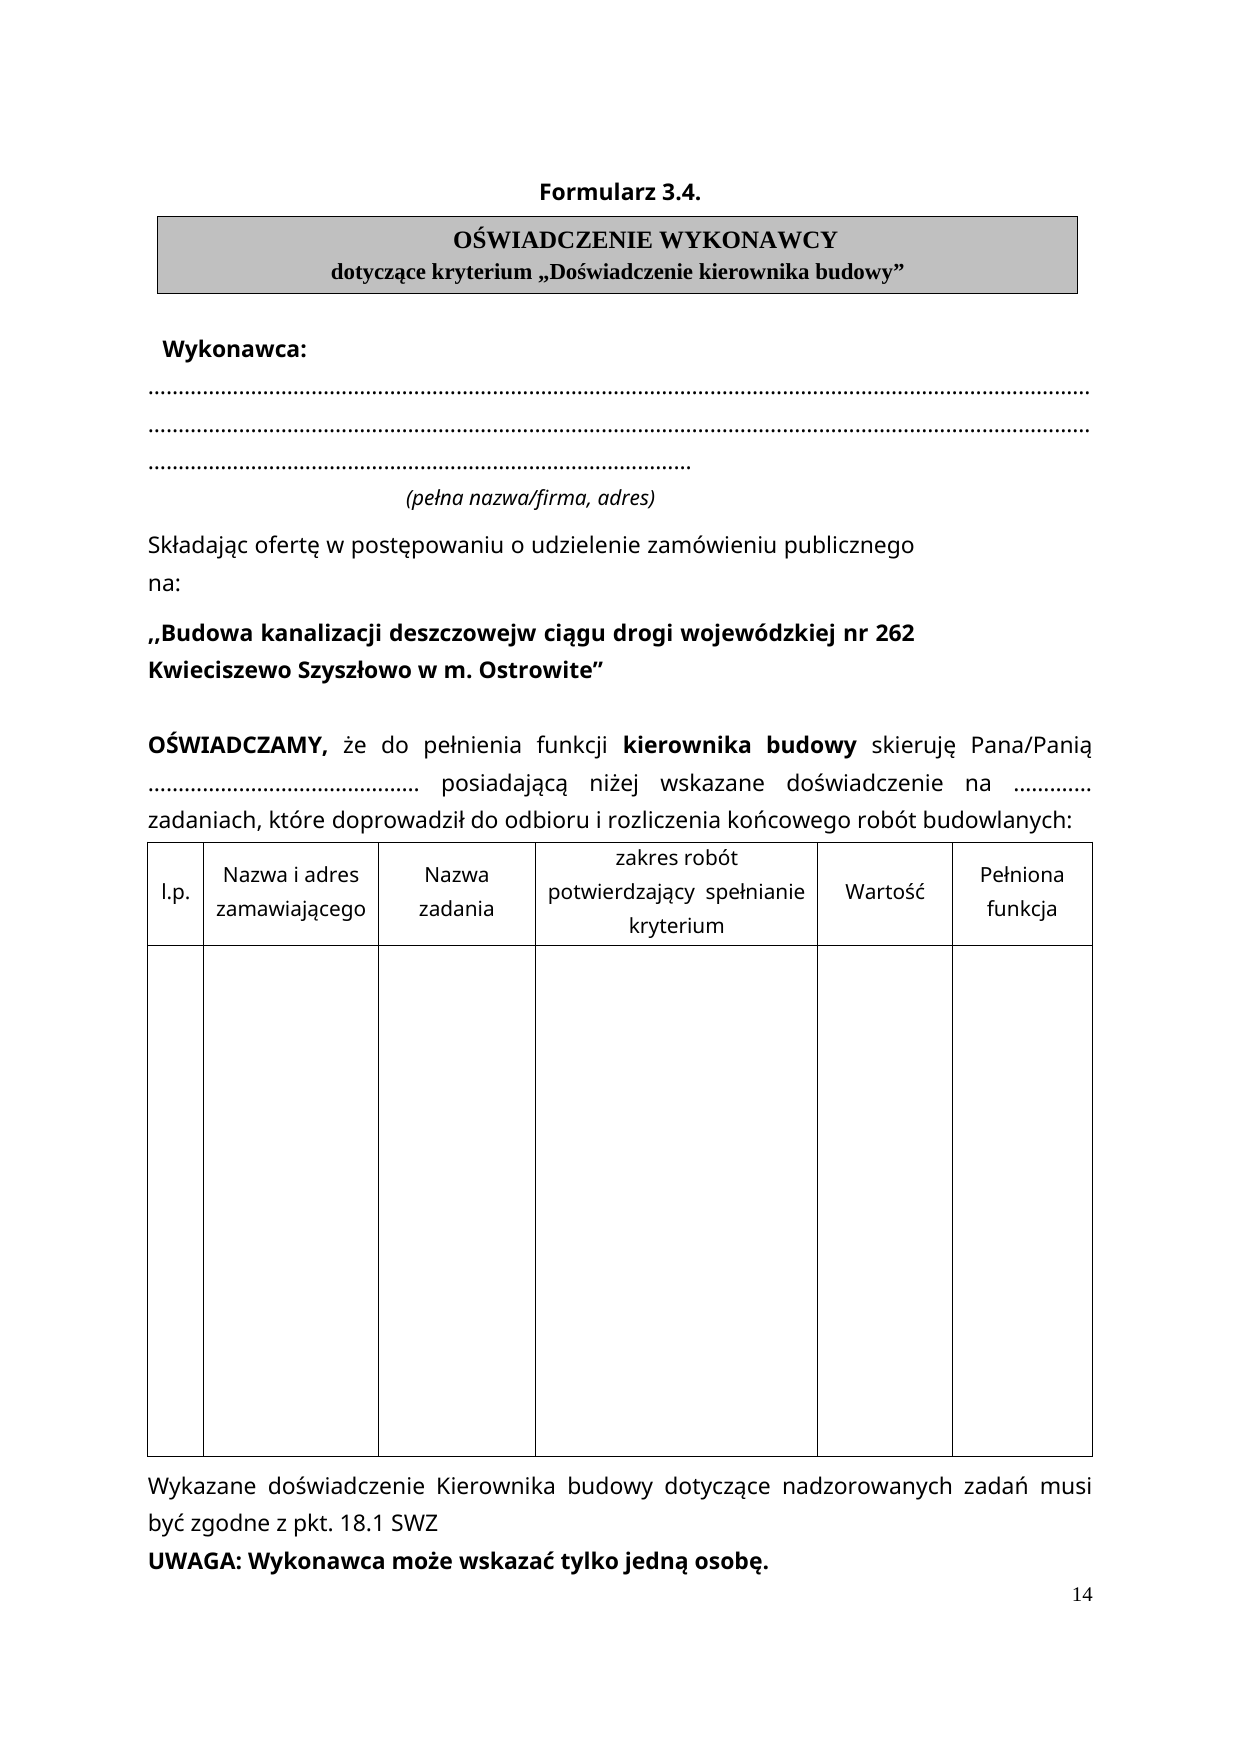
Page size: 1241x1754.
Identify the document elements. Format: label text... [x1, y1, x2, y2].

text OŚWIADCZAMY, że do pełnienia funkcji kierownika budowy skieruję Pana/Panią ……………………………………… posiadającą niżej wskazane doświadczenie na ……….… zadaniach, które doprowadził do odbioru i rozliczenia końcowego robót budowlanych: [148, 729, 1092, 835]
text UWAGA: Wykonawca może wskazać tylko jedną osobę. [148, 1545, 1092, 1576]
table_header zakres robót potwierdzający spełnianie kryterium [536, 843, 817, 945]
table_cell [536, 946, 817, 1456]
table_cell [148, 946, 203, 1456]
table_header Pełniona funkcja [953, 843, 1092, 945]
text Wykonawca: [162, 226, 1092, 364]
table_cell [953, 946, 1092, 1456]
text Wykazane doświadczenie Kierownika budowy dotyczące nadzorowanych zadań musi być zgodne z pkt. 18.1 SWZ [148, 1470, 1092, 1538]
table_header Nazwa i adres zamawiającego [204, 843, 378, 945]
table_cell [379, 946, 535, 1456]
text (pełna nazwa/firma, adres) [148, 483, 916, 511]
text Formularz 3.4. [148, 176, 1092, 208]
table_header Wartość [818, 843, 952, 945]
table_cell [818, 946, 952, 1456]
table_header l.p. [148, 843, 203, 945]
text …………………………………………………………………………………………………………………………………………………………………………………………………………………………………………………………………………………………………………………………………………………………………… [148, 370, 1092, 476]
table_cell [204, 946, 378, 1456]
table_header Nazwa zadania [379, 843, 535, 945]
text ,,Budowa kanalizacji deszczowejw ciągu drogi wojewódzkiej nr 262 Kwieciszewo Szyszłowo w m. Ostrowite” [148, 617, 916, 685]
text Składając ofertę w postępowaniu o udzielenie zamówieniu publicznego na: [148, 529, 916, 598]
